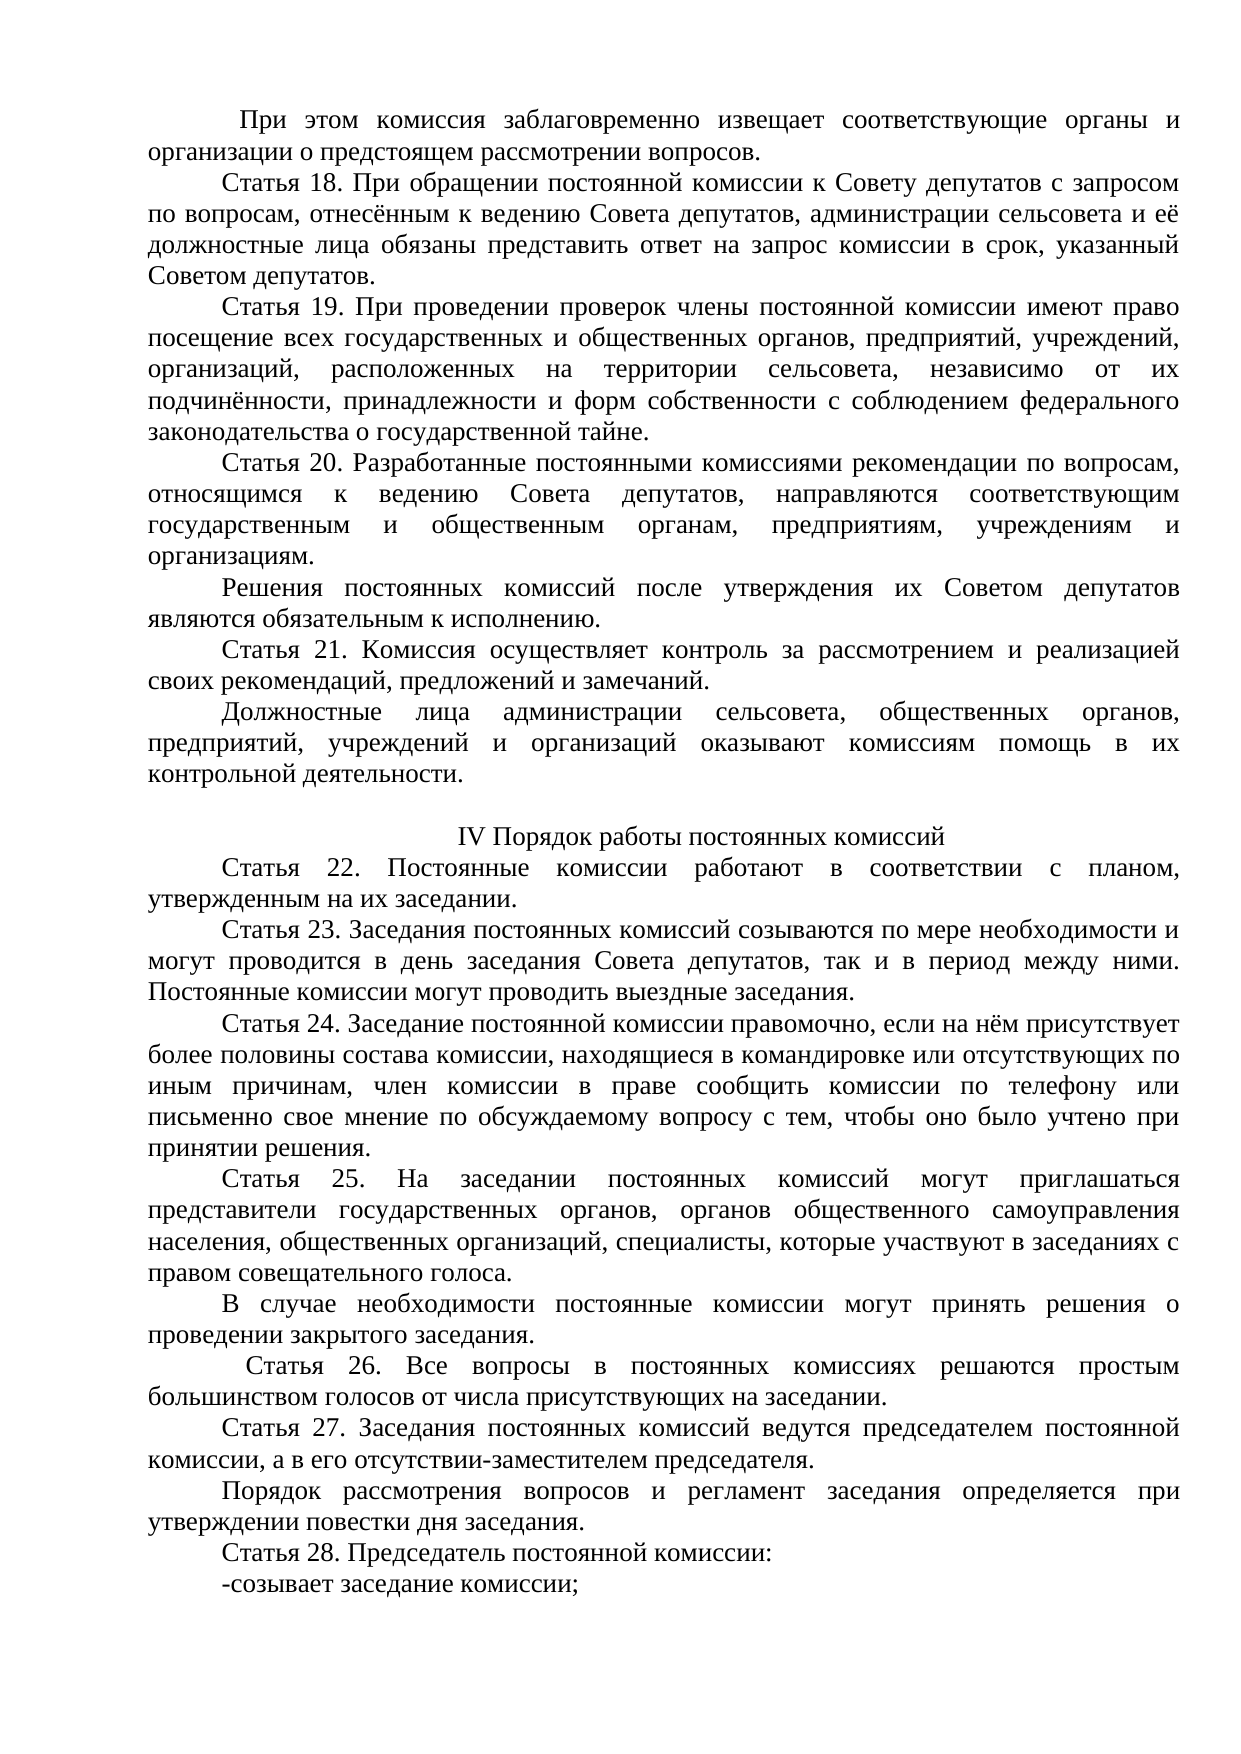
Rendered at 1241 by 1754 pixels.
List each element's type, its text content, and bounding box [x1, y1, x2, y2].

text Статья 23. Заседания постоянных комиссий созываются по мере необходимости и могут проводится в день заседания Совета депутатов, так и в период между ними. Постоянные комиссии могут проводить выездные заседания. [148, 913, 1181, 1007]
text Статья 27. Заседания постоянных комиссий ведутся председателем постоянной комиссии, а в его отсутствии-заместителем председателя. [148, 1412, 1181, 1474]
text Статья 18. При обращении постоянной комиссии к Совету депутатов с запросом по вопросам, отнесённым к ведению Совета депутатов, администрации сельсовета и её должностные лица обязаны представить ответ на запрос комиссии в срок, указанный Советом депутатов. [148, 166, 1181, 290]
text Статья 21. Комиссия осуществляет контроль за рассмотрением и реализацией своих рекомендаций, предложений и замечаний. [148, 633, 1181, 695]
text Статья 22. Постоянные комиссии работают в соответствии с планом, утвержденным на их заседании. [148, 851, 1181, 913]
text Должностные лица администрации сельсовета, общественных органов, предприятий, учреждений и организаций оказывают комиссиям помощь в их контрольной деятельности. [148, 695, 1181, 789]
text Решения постоянных комиссий после утверждения их Советом депутатов являются обязательным к исполнению. [148, 571, 1181, 633]
text При этом комиссия заблаговременно извещает соответствующие органы и организации о предстоящем рассмотрении вопросов. [148, 103, 1181, 166]
text Статья 19. При проведении проверок члены постоянной комиссии имеют право посещение всех государственных и общественных органов, предприятий, учреждений, организаций, расположенных на территории сельсовета, независимо от их подчинённости, принадлежности и форм собственности с соблюдением федерального законодательства о государственной тайне. [148, 290, 1181, 446]
text Статья 20. Разработанные постоянными комиссиями рекомендации по вопросам, относящимся к ведению Совета депутатов, направляются соответствующим государственным и общественным органам, предприятиям, учреждениям и организациям. [148, 446, 1181, 571]
text Порядок рассмотрения вопросов и регламент заседания определяется при утверждении повестки дня заседания. [148, 1474, 1181, 1536]
text Статья 28. Председатель постоянной комиссии: [148, 1536, 1181, 1567]
text Статья 25. На заседании постоянных комиссий могут приглашаться представители государственных органов, органов общественного самоуправления населения, общественных организаций, специалисты, которые участвуют в заседаниях с правом совещательного голоса. [148, 1162, 1181, 1287]
text IV Порядок работы постоянных комиссий [148, 820, 1181, 851]
text Статья 24. Заседание постоянной комиссии правомочно, если на нём присутствует более половины состава комиссии, находящиеся в командировке или отсутствующих по иным причинам, член комиссии в праве сообщить комиссии по телефону или письменно свое мнение по обсуждаемому вопросу с тем, чтобы оно было учтено при принятии решения. [148, 1007, 1181, 1162]
text Статья 26. Все вопросы в постоянных комиссиях решаются простым большинством голосов от числа присутствующих на заседании. [148, 1349, 1181, 1412]
text -созывает заседание комиссии; [148, 1567, 1181, 1598]
text В случае необходимости постоянные комиссии могут принять решения о проведении закрытого заседания. [148, 1287, 1181, 1349]
